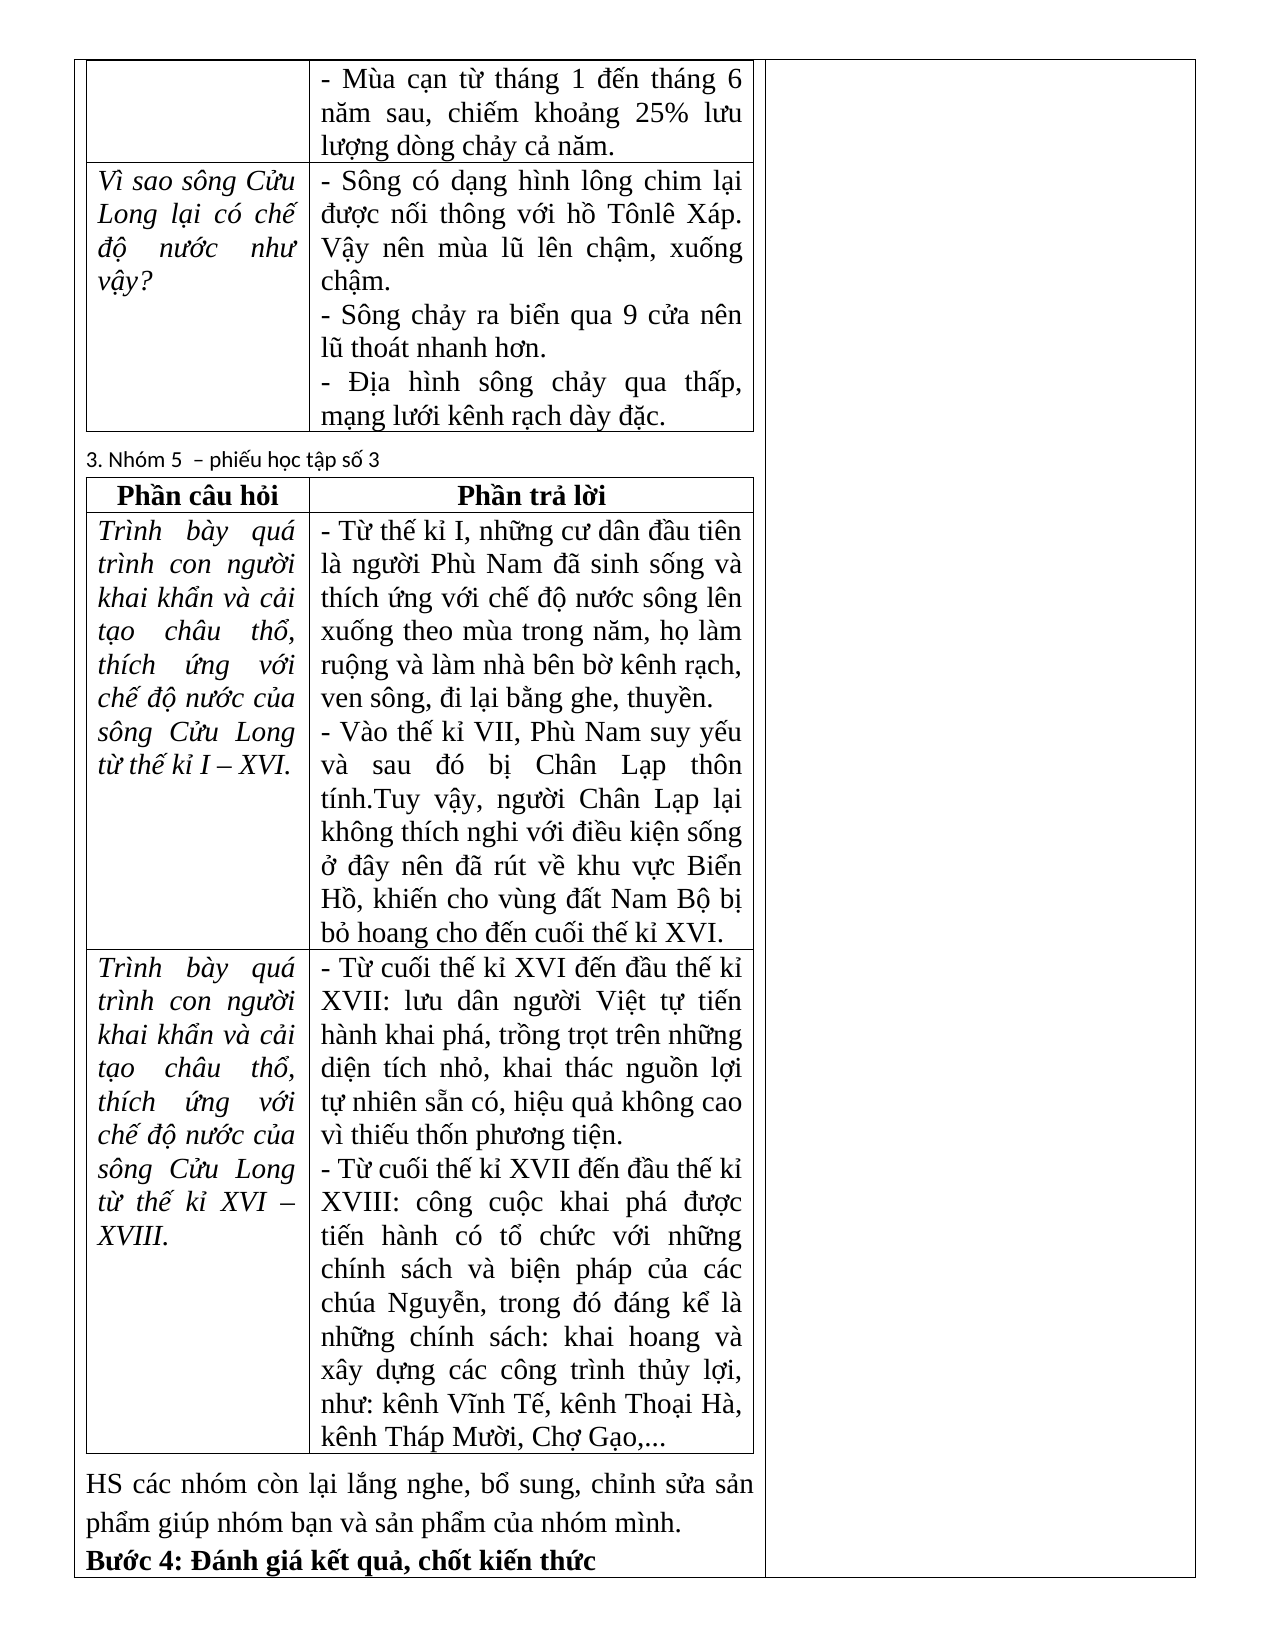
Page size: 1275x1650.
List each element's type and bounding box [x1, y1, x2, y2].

table_cell [766, 60, 1195, 1577]
table_cell [75, 60, 765, 1577]
